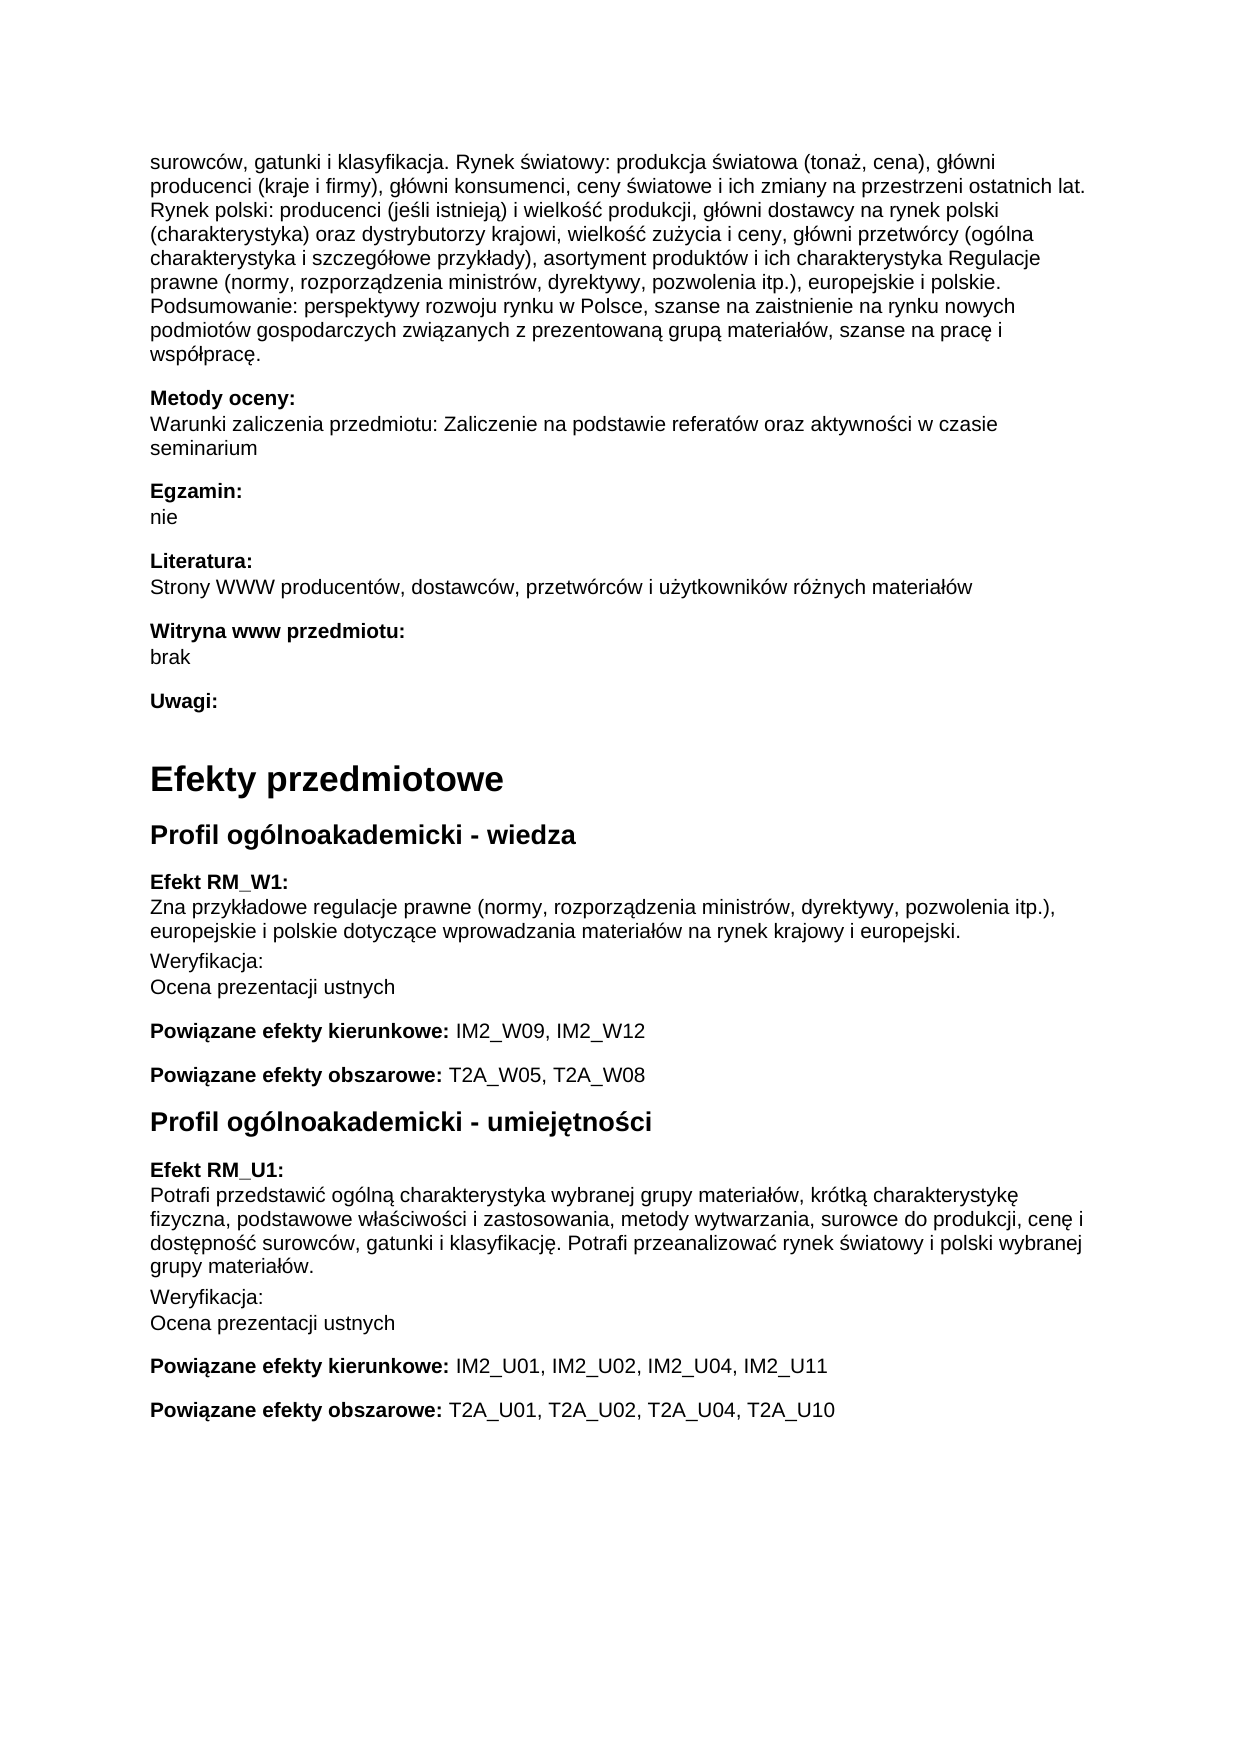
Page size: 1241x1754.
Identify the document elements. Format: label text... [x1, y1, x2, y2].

text nie [150, 505, 1090, 529]
text Potrafi przedstawić ogólną charakterystyka wybranej grupy materiałów, krótką charakterystykę fizyczna, podstawowe właściwości i zastosowania, metody wytwarzania, surowce do produkcji, cenę i dostępność surowców, gatunki i klasyfikację. Potrafi przeanalizować rynek światowy i polski wybranej grupy materiałów. [150, 1182, 1090, 1278]
text Zna przykładowe regulacje prawne (normy, rozporządzenia ministrów, dyrektywy, pozwolenia itp.), europejskie i polskie dotyczące wprowadzania materiałów na rynek krajowy i europejski. [150, 895, 1090, 943]
text Powiązane efekty obszarowe: T2A_U01, T2A_U02, T2A_U04, T2A_U10 [150, 1398, 1090, 1422]
text Efekt RM_W1: [150, 870, 1090, 894]
text Ocena prezentacji ustnych [150, 975, 1090, 999]
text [150, 150, 1090, 366]
text Ocena prezentacji ustnych [150, 1311, 1090, 1334]
text Efekt RM_U1: [150, 1157, 1090, 1181]
text Weryfikacja: [150, 949, 1090, 973]
text Witryna www przedmiotu: [150, 619, 1090, 643]
subtitle Efekty przedmiotowe [150, 758, 1090, 799]
text Powiązane efekty kierunkowe: IM2_U01, IM2_U02, IM2_U04, IM2_U11 [150, 1354, 1090, 1378]
text Literatura: [150, 549, 1090, 573]
text brak [150, 645, 1090, 669]
subtitle Profil ogólnoakademicki - wiedza [150, 819, 1090, 850]
text Egzamin: [150, 479, 1090, 503]
text Powiązane efekty kierunkowe: IM2_W09, IM2_W12 [150, 1019, 1090, 1043]
text Uwagi: [150, 688, 1090, 712]
subtitle Profil ogólnoakademicki - umiejętności [150, 1106, 1090, 1138]
text Metody oceny: [150, 385, 1090, 409]
text Warunki zaliczenia przedmiotu: Zaliczenie na podstawie referatów oraz aktywności w czasie seminarium [150, 411, 1090, 459]
text Powiązane efekty obszarowe: T2A_W05, T2A_W08 [150, 1063, 1090, 1087]
text Weryfikacja: [150, 1284, 1090, 1308]
text Strony WWW producentów, dostawców, przetwórców i użytkowników różnych materiałów [150, 575, 1090, 599]
